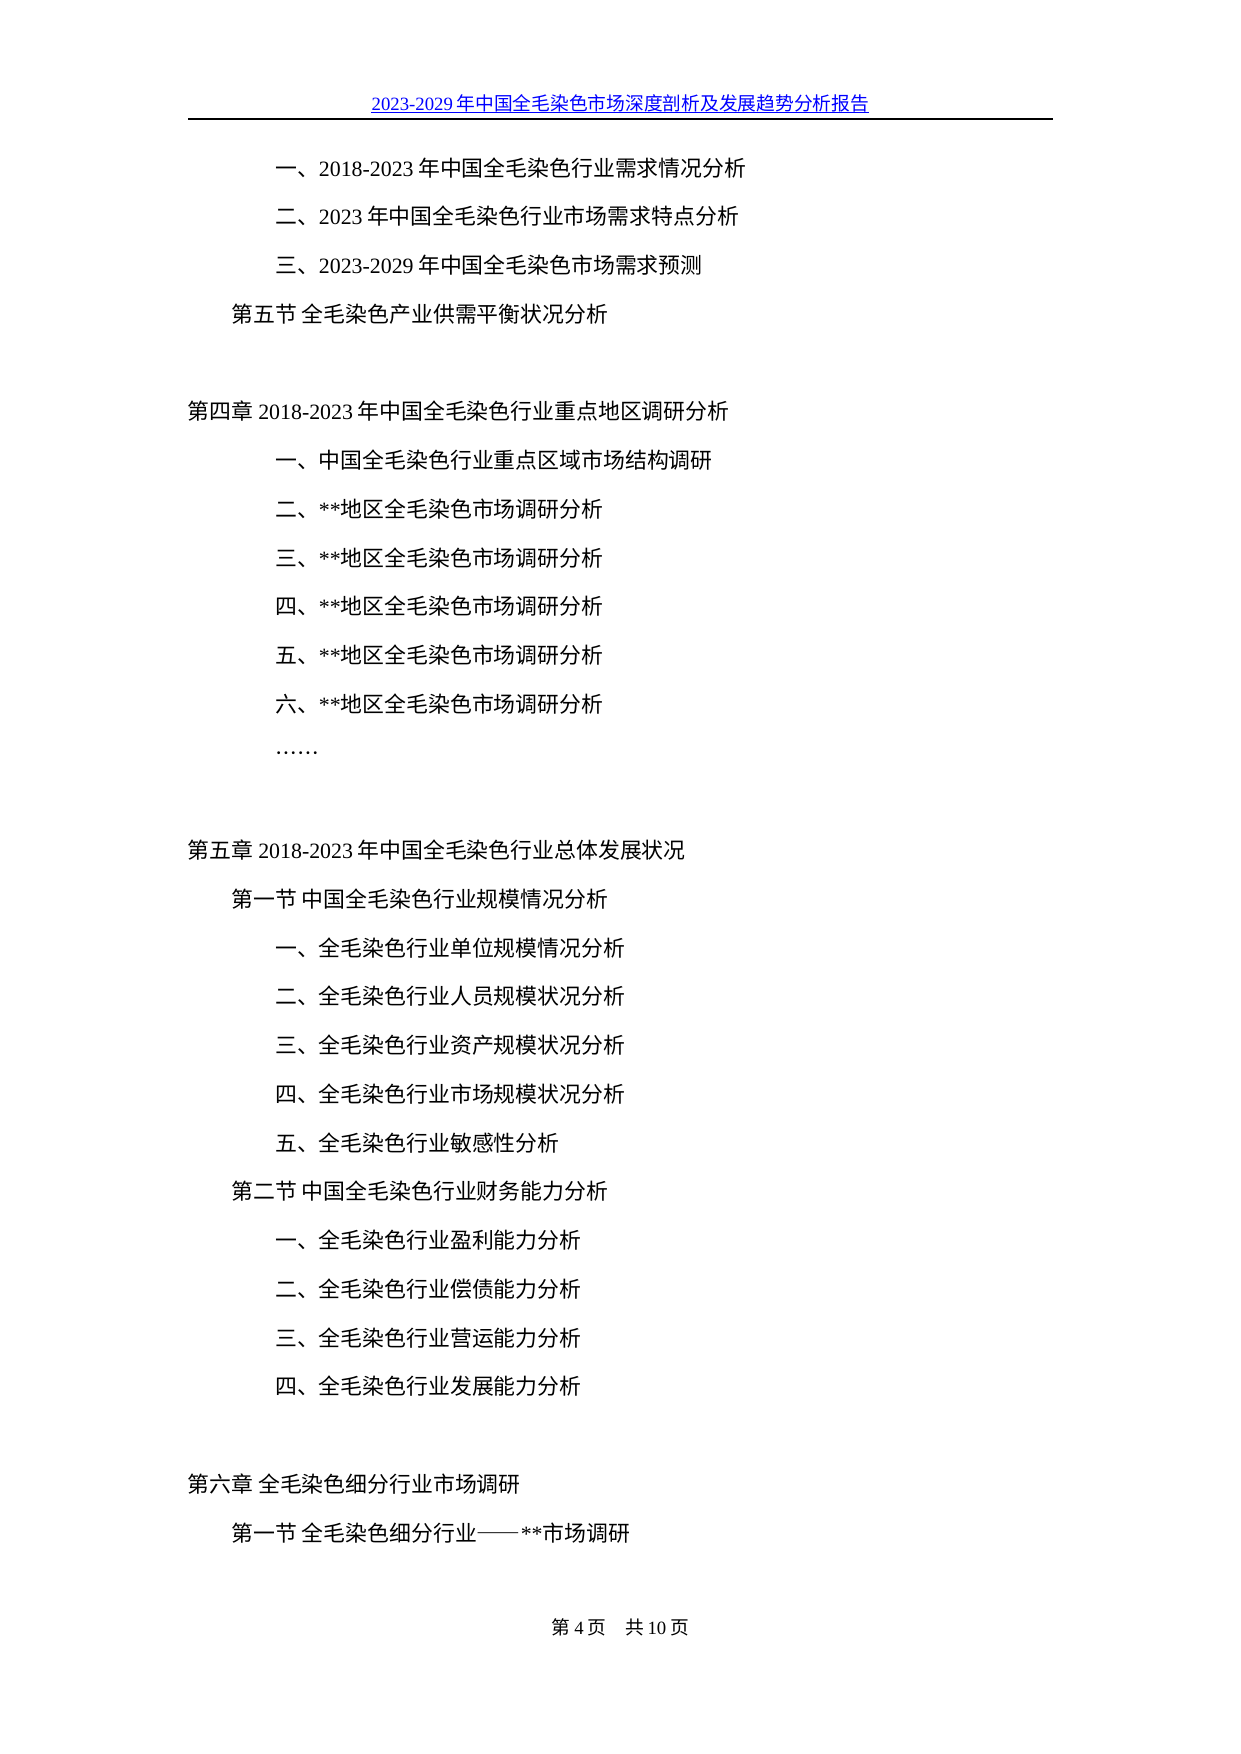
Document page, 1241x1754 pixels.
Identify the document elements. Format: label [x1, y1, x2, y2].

text [187, 150, 1053, 1548]
